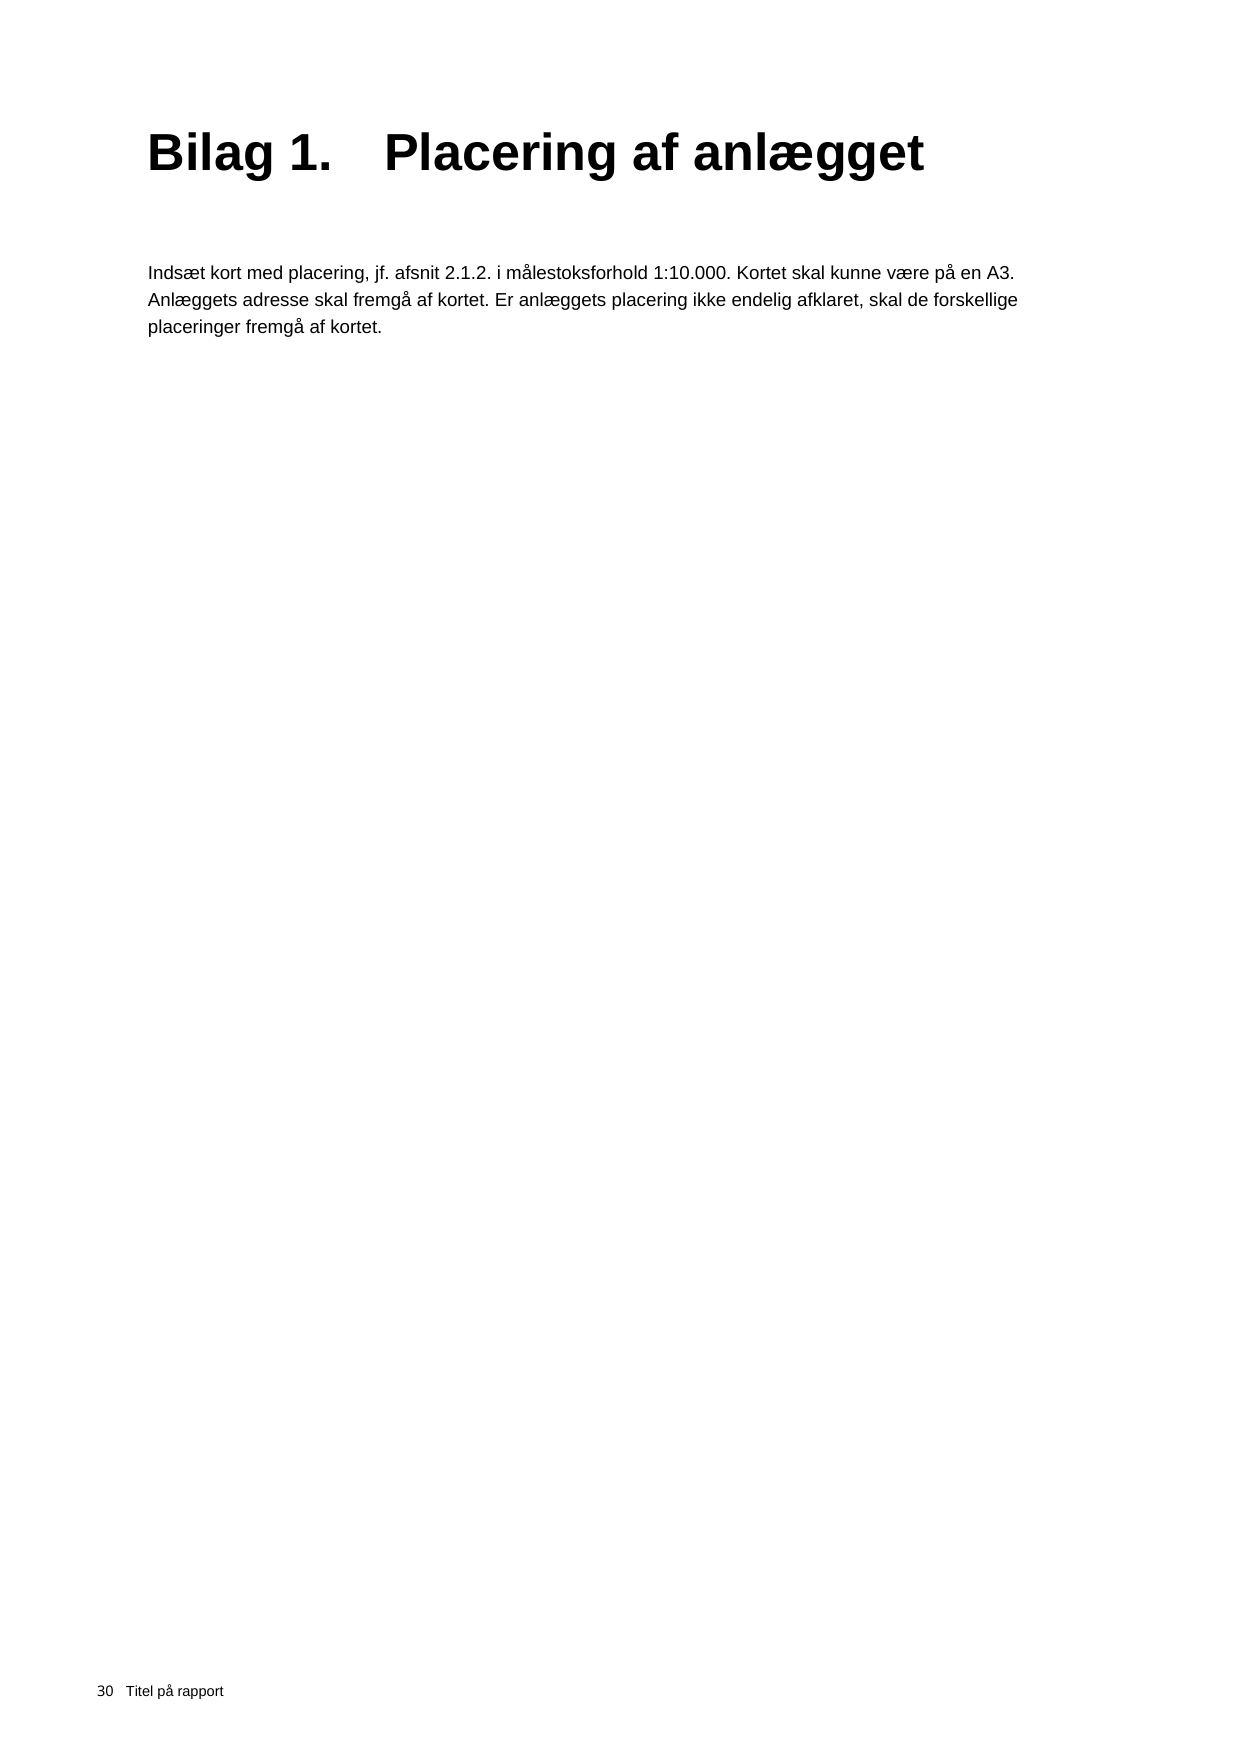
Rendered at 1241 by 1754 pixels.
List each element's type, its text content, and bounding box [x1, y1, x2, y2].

text Indsæt kort med placering, jf. afsnit 2.1.2. i målestoksforhold 1:10.000. Kortet skal kunne være på en A3. Anlæggets adresse skal fremgå af kortet. Er anlæggets placering ikke endelig afklaret, skal de forskellige placeringer fremgå af kortet. [148, 256, 1092, 337]
text Placering af anlægget [148, 121, 1092, 181]
